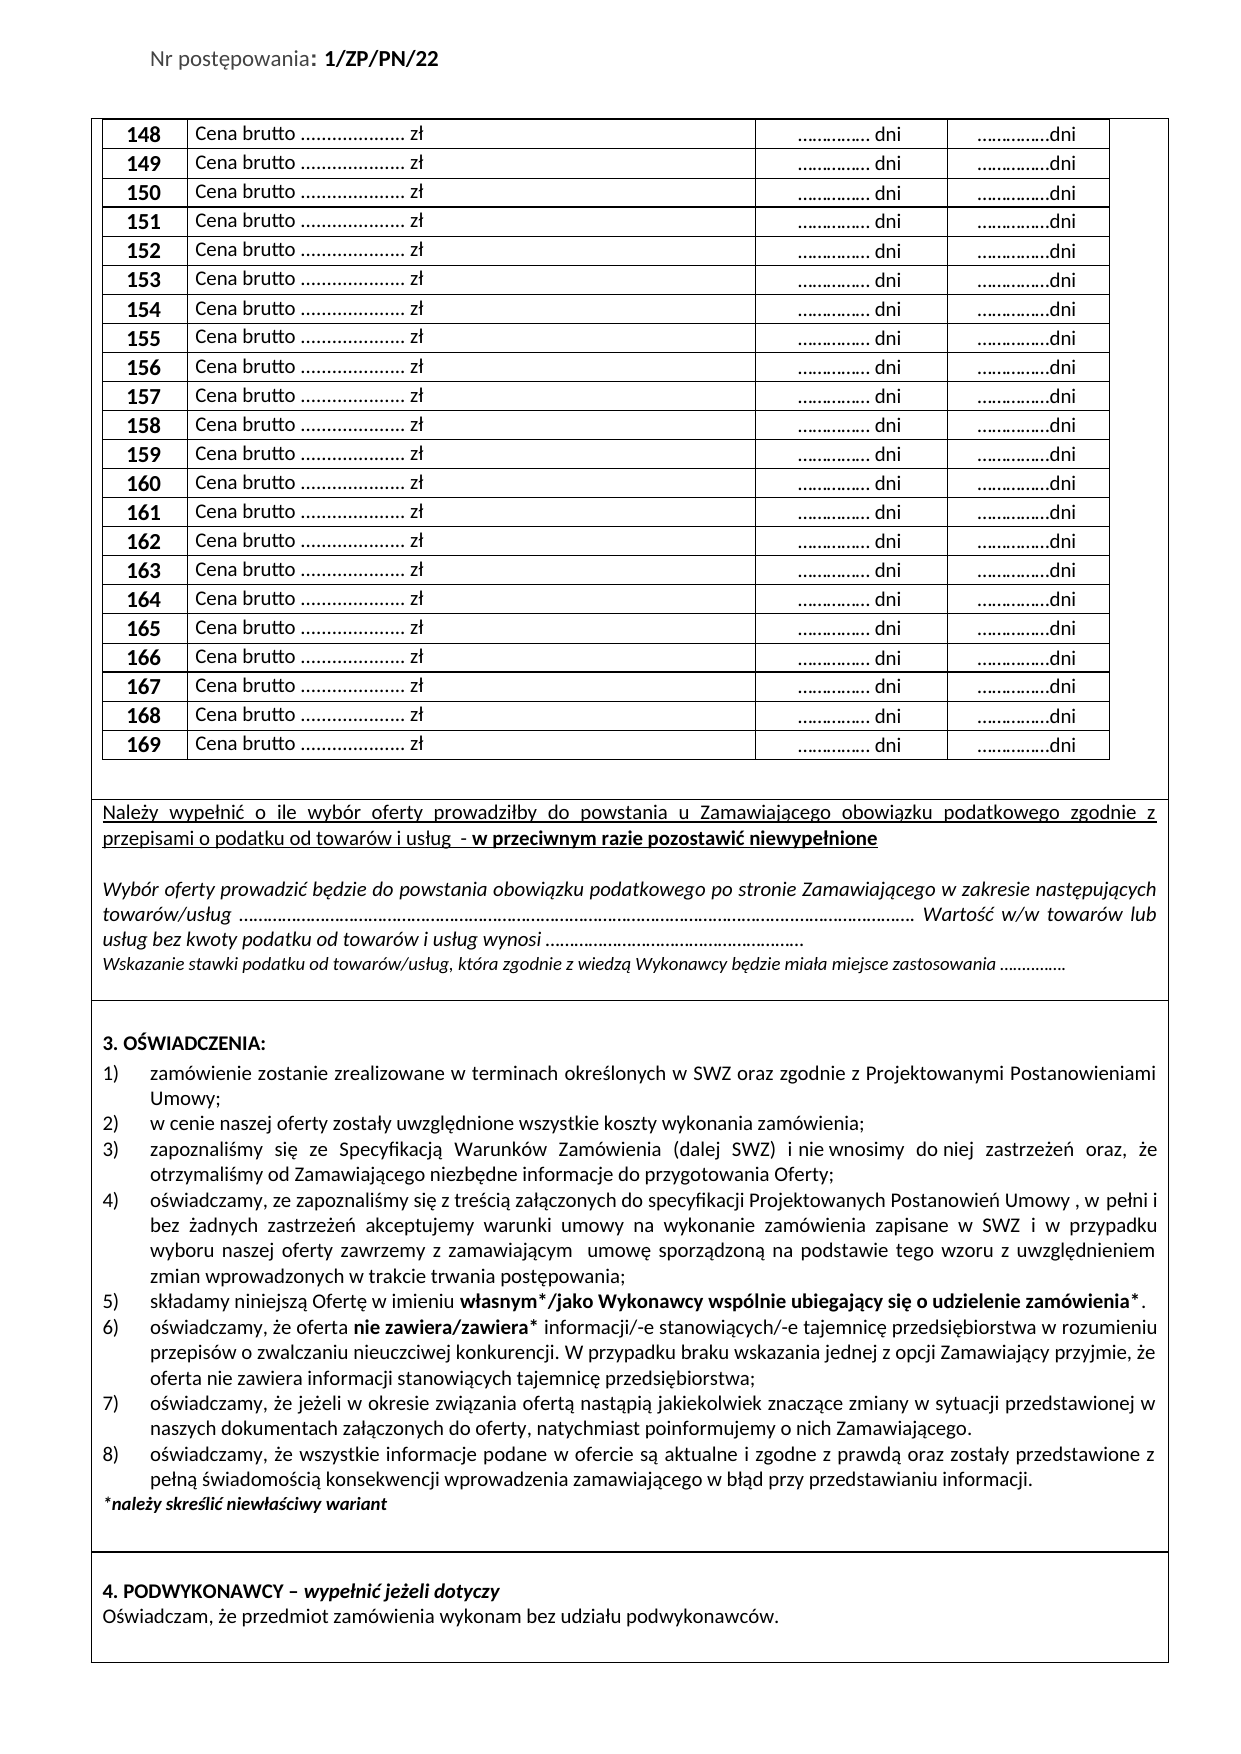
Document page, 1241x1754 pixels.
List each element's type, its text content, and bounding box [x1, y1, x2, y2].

table_cell 3. OŚWIADCZENIA: zamówienie zostanie zrealizowane w terminach określonych w SWZ oraz zgodnie z Projektowanymi Postanowieniami Umowy; w cenie naszej oferty zostały uwzględnione wszystkie koszty wykonania zamówienia; zapoznaliśmy się ze Specyfikacją Warunków Zamówienia (dalej SWZ) i nie wnosimy do niej zastrzeżeń oraz, że otrzymaliśmy od Zamawiającego niezbędne informacje do przygotowania Oferty; oświadczamy, ze zapoznaliśmy się z treścią załączonych do specyfikacji Projektowanych Postanowień Umowy , w pełni i bez żadnych zastrzeżeń akceptujemy warunki umowy na wykonanie zamówienia zapisane w SWZ i w przypadku wyboru naszej oferty zawrzemy z zamawiającym umowę sporządzoną na podstawie tego wzoru z uwzględnieniem zmian wprowadzonych w trakcie trwania postępowania; składamy niniejszą Ofertę w imieniu własnym*/jako Wykonawcy wspólnie ubiegający się o udzielenie zamówienia*. oświadczamy, że oferta nie zawiera/zawiera* informacji/-e stanowiących/-e tajemnicę przedsiębiorstwa w rozumieniu przepisów o zwalczaniu nieuczciwej konkurencji. W przypadku braku wskazania jednej z opcji Zamawiający przyjmie, że oferta nie zawiera informacji stanowiących tajemnicę przedsiębiorstwa; oświadczamy, że jeżeli w okresie związania ofertą nastąpią jakiekolwiek znaczące zmiany w sytuacji przedstawionej w naszych dokumentach załączonych do oferty, natychmiast poinformujemy o nich Zamawiającego. oświadczamy, że wszystkie informacje podane w ofercie są aktualne i zgodne z prawdą oraz zostały przedstawione z pełną świadomością konsekwencji wprowadzenia zamawiającego w błąd przy przedstawianiu informacji. *należy skreślić niewłaściwy wariant [92, 1001, 1168, 1551]
table_cell Należy wypełnić o ile wybór oferty prowadziłby do powstania u Zamawiającego obowiązku podatkowego zgodnie z przepisami o podatku od towarów i usług - w przeciwnym razie pozostawić niewypełnione Wybór oferty prowadzić będzie do powstania obowiązku podatkowego po stronie Zamawiającego w zakresie następujących towarów/usług ……………………………………………………………………………………………………..……………………. Wartość w/w towarów lub usług bez kwoty podatku od towarów i usług wynosi ……………………………………………… Wskazanie stawki podatku od towarów/usług, która zgodnie z wiedzą Wykonawcy będzie miała miejsce zastosowania ……..……. [92, 800, 1168, 1000]
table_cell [92, 1553, 1168, 1662]
